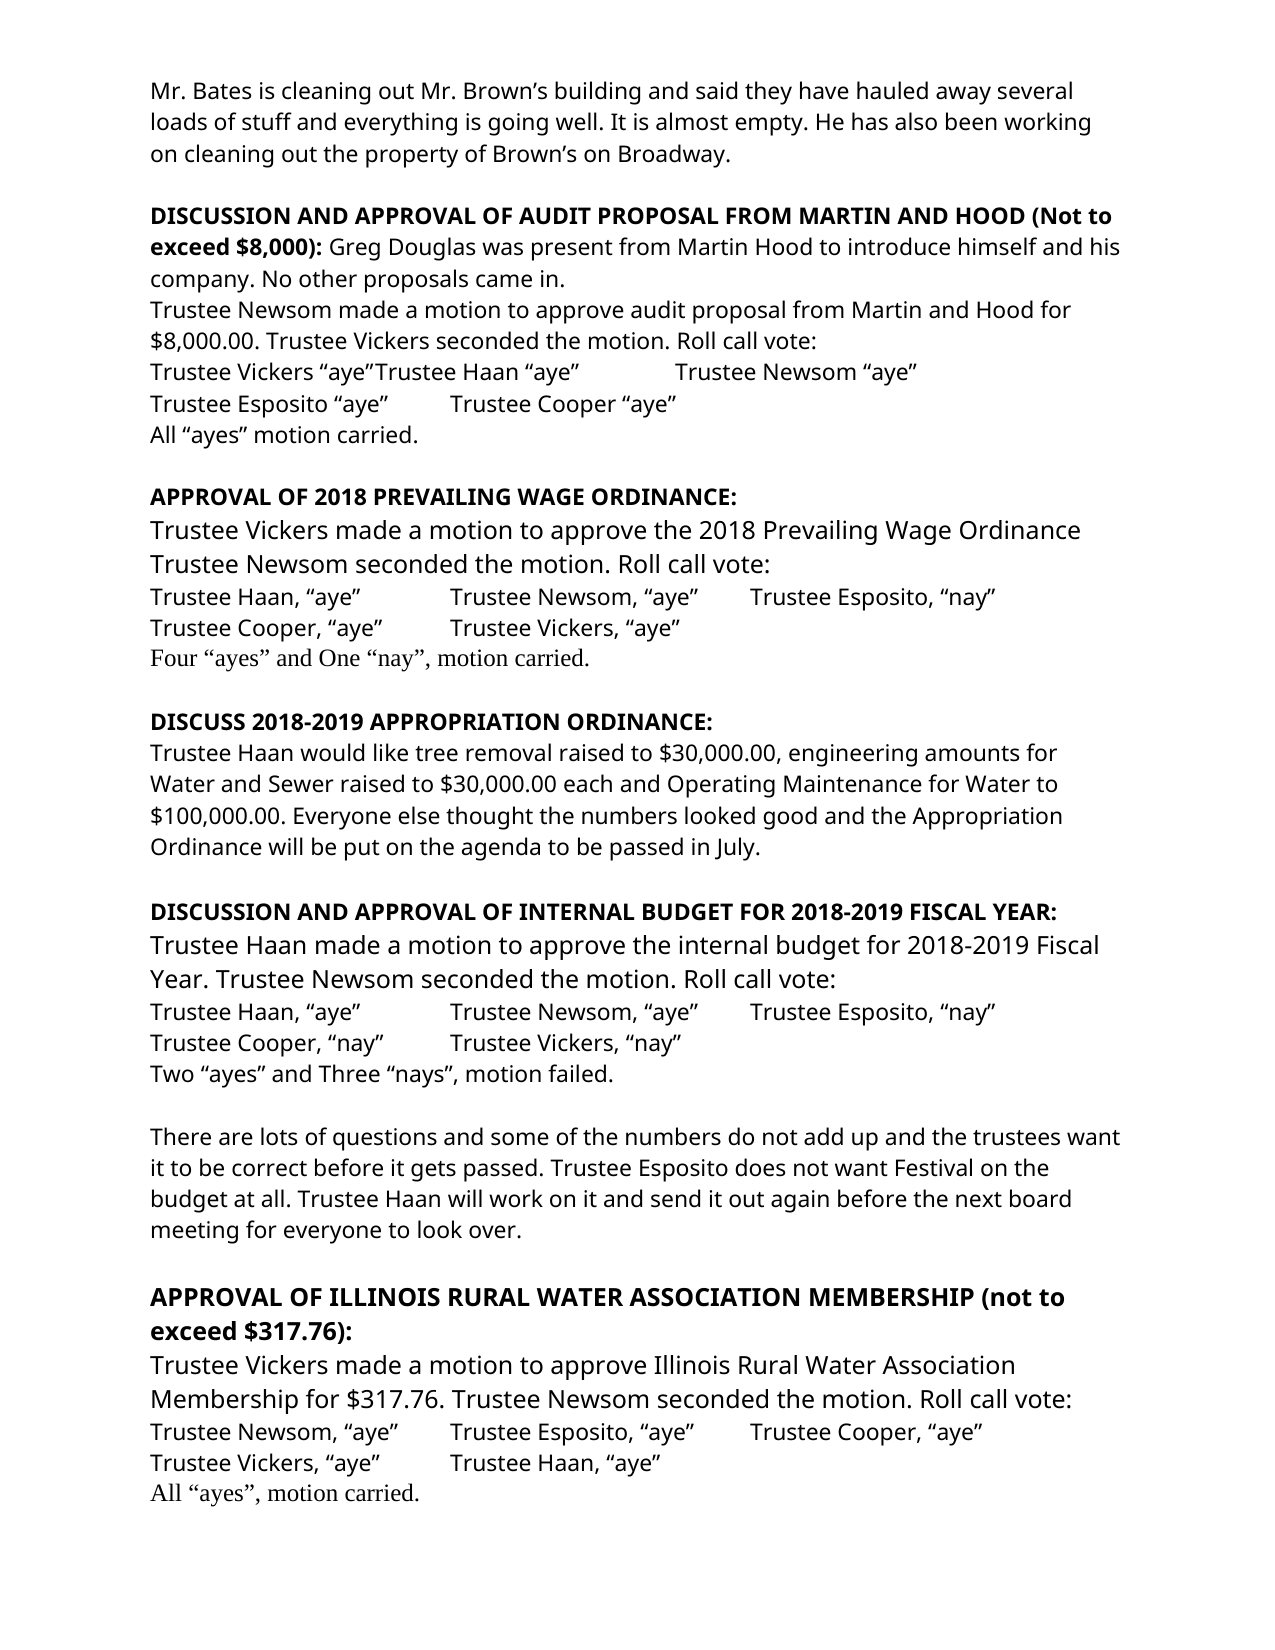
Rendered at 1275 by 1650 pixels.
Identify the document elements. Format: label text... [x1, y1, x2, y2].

text Trustee Newsom made a motion to approve audit proposal from Martin and Hood for $8,000.00. Trustee Vickers seconded the motion. Roll call vote: [150, 294, 1125, 356]
text DISCUSSION AND APPROVAL OF INTERNAL BUDGET FOR 2018-2019 FISCAL YEAR: [150, 896, 1125, 927]
text Trustee Vickers “aye” Trustee Haan “aye” Trustee Newsom “aye” [150, 356, 1125, 387]
text Trustee Cooper, “nay” Trustee Vickers, “nay” [150, 1027, 1125, 1058]
text Trustee Vickers made a motion to approve the 2018 Prevailing Wage Ordinance Trustee Newsom seconded the motion. Roll call vote: [150, 512, 1125, 581]
text Trustee Haan made a motion to approve the internal budget for 2018-2019 Fiscal Year. Trustee Newsom seconded the motion. Roll call vote: [150, 927, 1125, 996]
text APPROVAL OF 2018 PREVAILING WAGE ORDINANCE: [150, 481, 1125, 512]
text Trustee Haan, “aye” Trustee Newsom, “aye” Trustee Esposito, “nay” [150, 996, 1125, 1027]
text DISCUSS 2018-2019 APPROPRIATION ORDINANCE: [150, 706, 1125, 737]
text Trustee Esposito “aye” Trustee Cooper “aye” [150, 387, 1125, 419]
text Mr. Bates is cleaning out Mr. Brown’s building and said they have hauled away several loads of stuff and everything is going well. It is almost empty. He has also been working on cleaning out the property of Brown’s on Broadway. [150, 75, 1125, 169]
text Trustee Vickers made a motion to approve Illinois Rural Water Association Membership for $317.76. Trustee Newsom seconded the motion. Roll call vote: [150, 1348, 1125, 1416]
text Two “ayes” and Three “nays”, motion failed. [150, 1058, 1125, 1089]
text There are lots of questions and some of the numbers do not add up and the trustees want it to be correct before it gets passed. Trustee Esposito does not want Festival on the budget at all. Trustee Haan will work on it and send it out again before the next board meeting for everyone to look over. [150, 1121, 1125, 1246]
text Trustee Haan, “aye” Trustee Newsom, “aye” Trustee Esposito, “nay” [150, 581, 1125, 612]
text All “ayes”, motion carried. [150, 1478, 1125, 1507]
text Four “ayes” and One “nay”, motion carried. [150, 643, 1125, 672]
text All “ayes” motion carried. [150, 419, 1125, 450]
text APPROVAL OF ILLINOIS RURAL WATER ASSOCIATION MEMBERSHIP (not to exceed $317.76): [150, 1280, 1125, 1348]
text Trustee Haan would like tree removal raised to $30,000.00, engineering amounts for Water and Sewer raised to $30,000.00 each and Operating Maintenance for Water to $100,000.00. Everyone else thought the numbers looked good and the Appropriation Ordinance will be put on the agenda to be passed in July. [150, 737, 1125, 862]
text Trustee Cooper, “aye” Trustee Vickers, “aye” [150, 612, 1125, 643]
text Trustee Vickers, “aye” Trustee Haan, “aye” [150, 1447, 1125, 1478]
text DISCUSSION AND APPROVAL OF AUDIT PROPOSAL FROM MARTIN AND HOOD (Not to exceed $8,000): Greg Douglas was present from Martin Hood to introduce himself and his company. No other proposals came in. [150, 200, 1125, 294]
text Trustee Newsom, “aye” Trustee Esposito, “aye” Trustee Cooper, “aye” [150, 1416, 1125, 1447]
